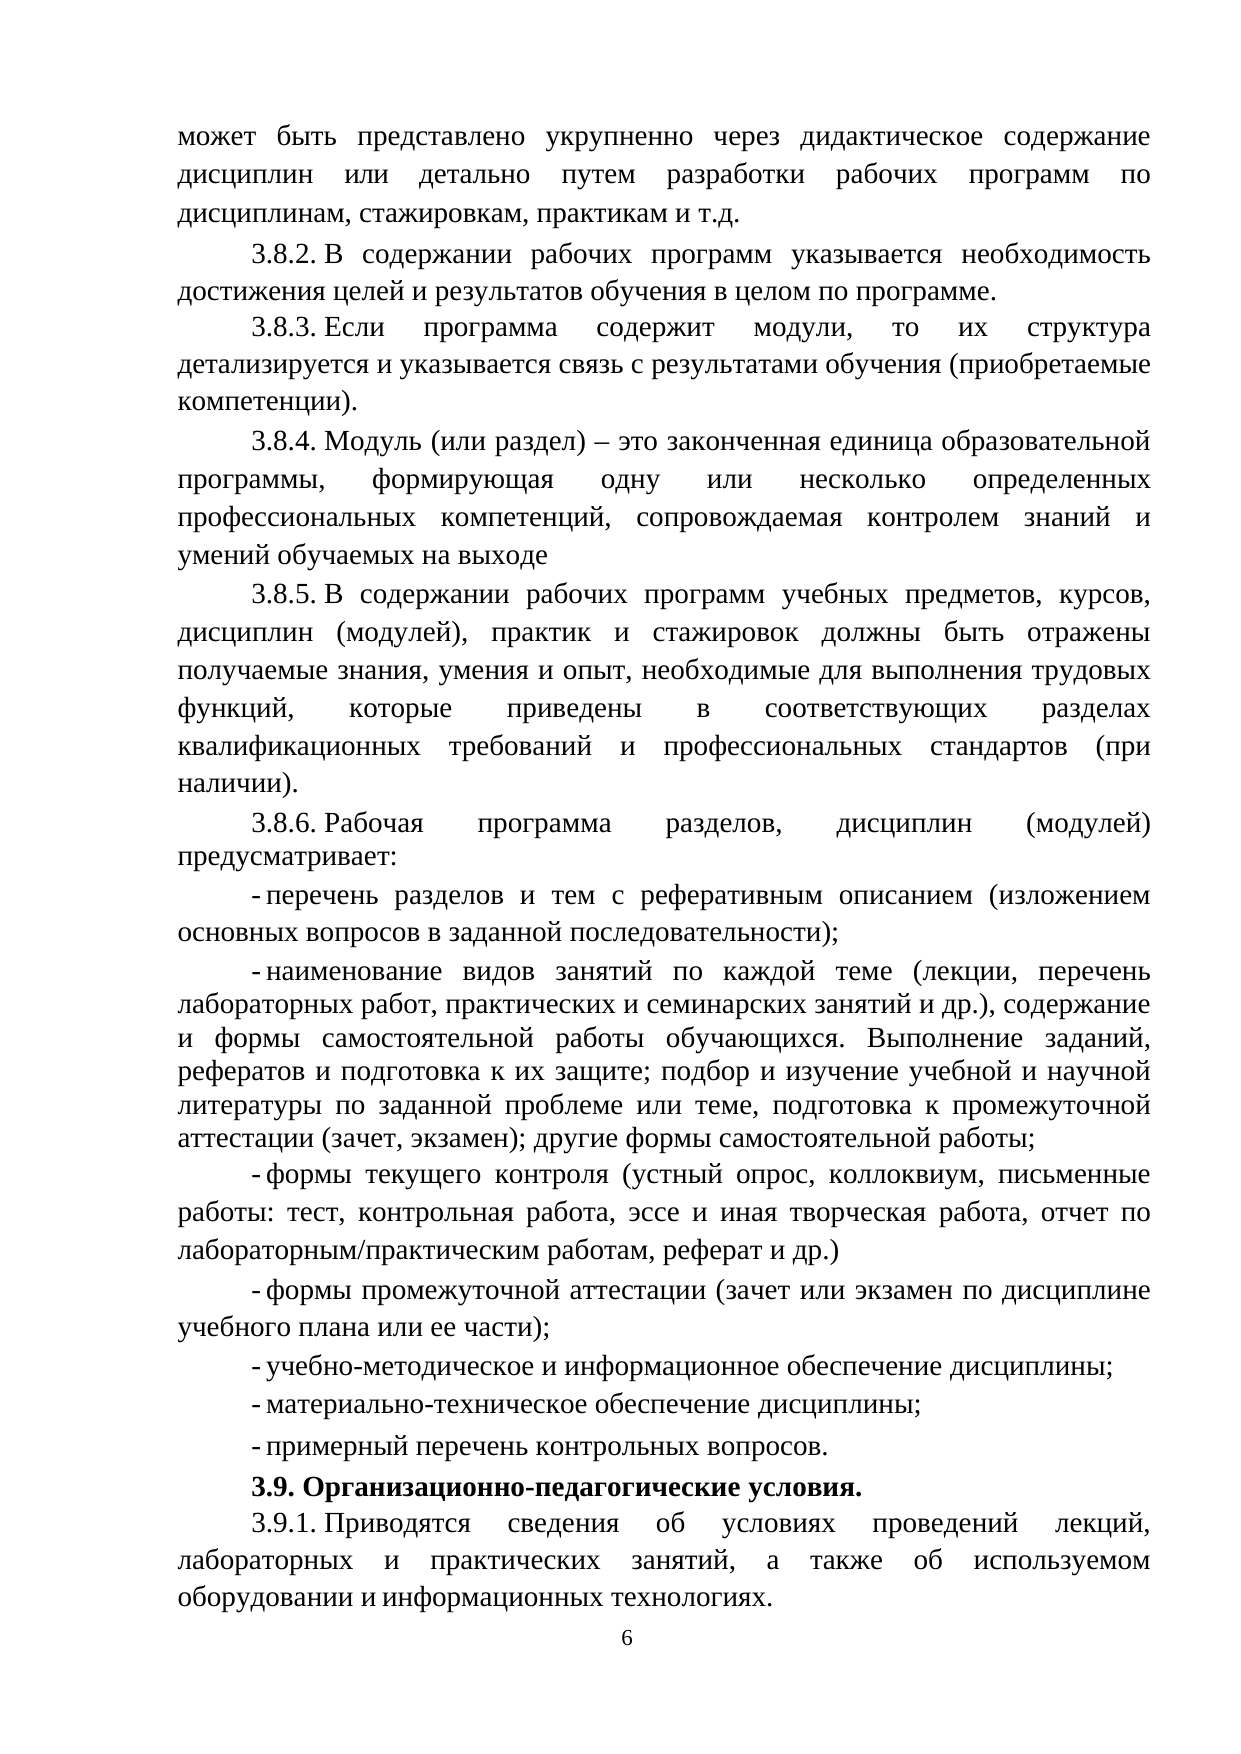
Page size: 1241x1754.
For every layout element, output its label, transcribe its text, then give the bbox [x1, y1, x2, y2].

text 3.9. Организационно-педагогические условия. [251, 1469, 1152, 1503]
text 3.8.4. Модуль (или раздел) – это законченная единица образовательной программы, формирующая одну или несколько определенных профессиональных компетенций, сопровождаемая контролем знаний и умений обучаемых на выходе [177, 423, 1152, 570]
text 3.8.3. Если программа содержит модули, то их структура детализируется и указывается связь с результатами обучения (приобретаемые компетенции). [177, 309, 1152, 417]
text 3.8.5. В содержании рабочих программ учебных предметов, курсов, дисциплин (модулей), практик и стажировок должны быть отражены получаемые знания, умения и опыт, необходимые для выполнения трудовых функций, которые приведены в соответствующих разделах квалификационных требований и профессиональных стандартов (при наличии). [177, 576, 1152, 799]
list учебно-методическое и информационное обеспечение дисциплины; [177, 1348, 1152, 1381]
list материально-техническое обеспечение дисциплины; [177, 1387, 1152, 1420]
list формы промежуточной аттестации (зачет или экзамен по дисциплине учебного плана или ее части); [177, 1272, 1152, 1343]
text 3.8.2. В содержании рабочих программ указывается необходимость достижения целей и результатов обучения в целом по программе. [177, 236, 1152, 306]
list формы текущего контроля (устный опрос, коллоквиум, письменные работы: тест, контрольная работа, эссе и иная творческая работа, отчет по лабораторным/практическим работам, реферат и др.) [177, 1156, 1152, 1266]
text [177, 118, 1152, 229]
list наименование видов занятий по каждой теме (лекции, перечень лабораторных работ, практических и семинарских занятий и др.), содержание и формы самостоятельной работы обучающихся. Выполнение заданий, рефератов и подготовка к их защите; подбор и изучение учебной и научной литературы по заданной проблеме или теме, подготовка к промежуточной аттестации (зачет, экзамен); другие формы самостоятельной работы; [177, 953, 1152, 1154]
list примерный перечень контрольных вопросов. [177, 1428, 1152, 1462]
text 3.9.1. Приводятся сведения об условиях проведений лекций, лабораторных и практических занятий, а также об используемом оборудовании и информационных технологиях. [177, 1505, 1152, 1613]
text 3.8.6. Рабочая программа разделов, дисциплин (модулей) предусматривает: [177, 805, 1152, 872]
list перечень разделов и тем с реферативным описанием (изложением основных вопросов в заданной последовательности); [177, 877, 1152, 947]
